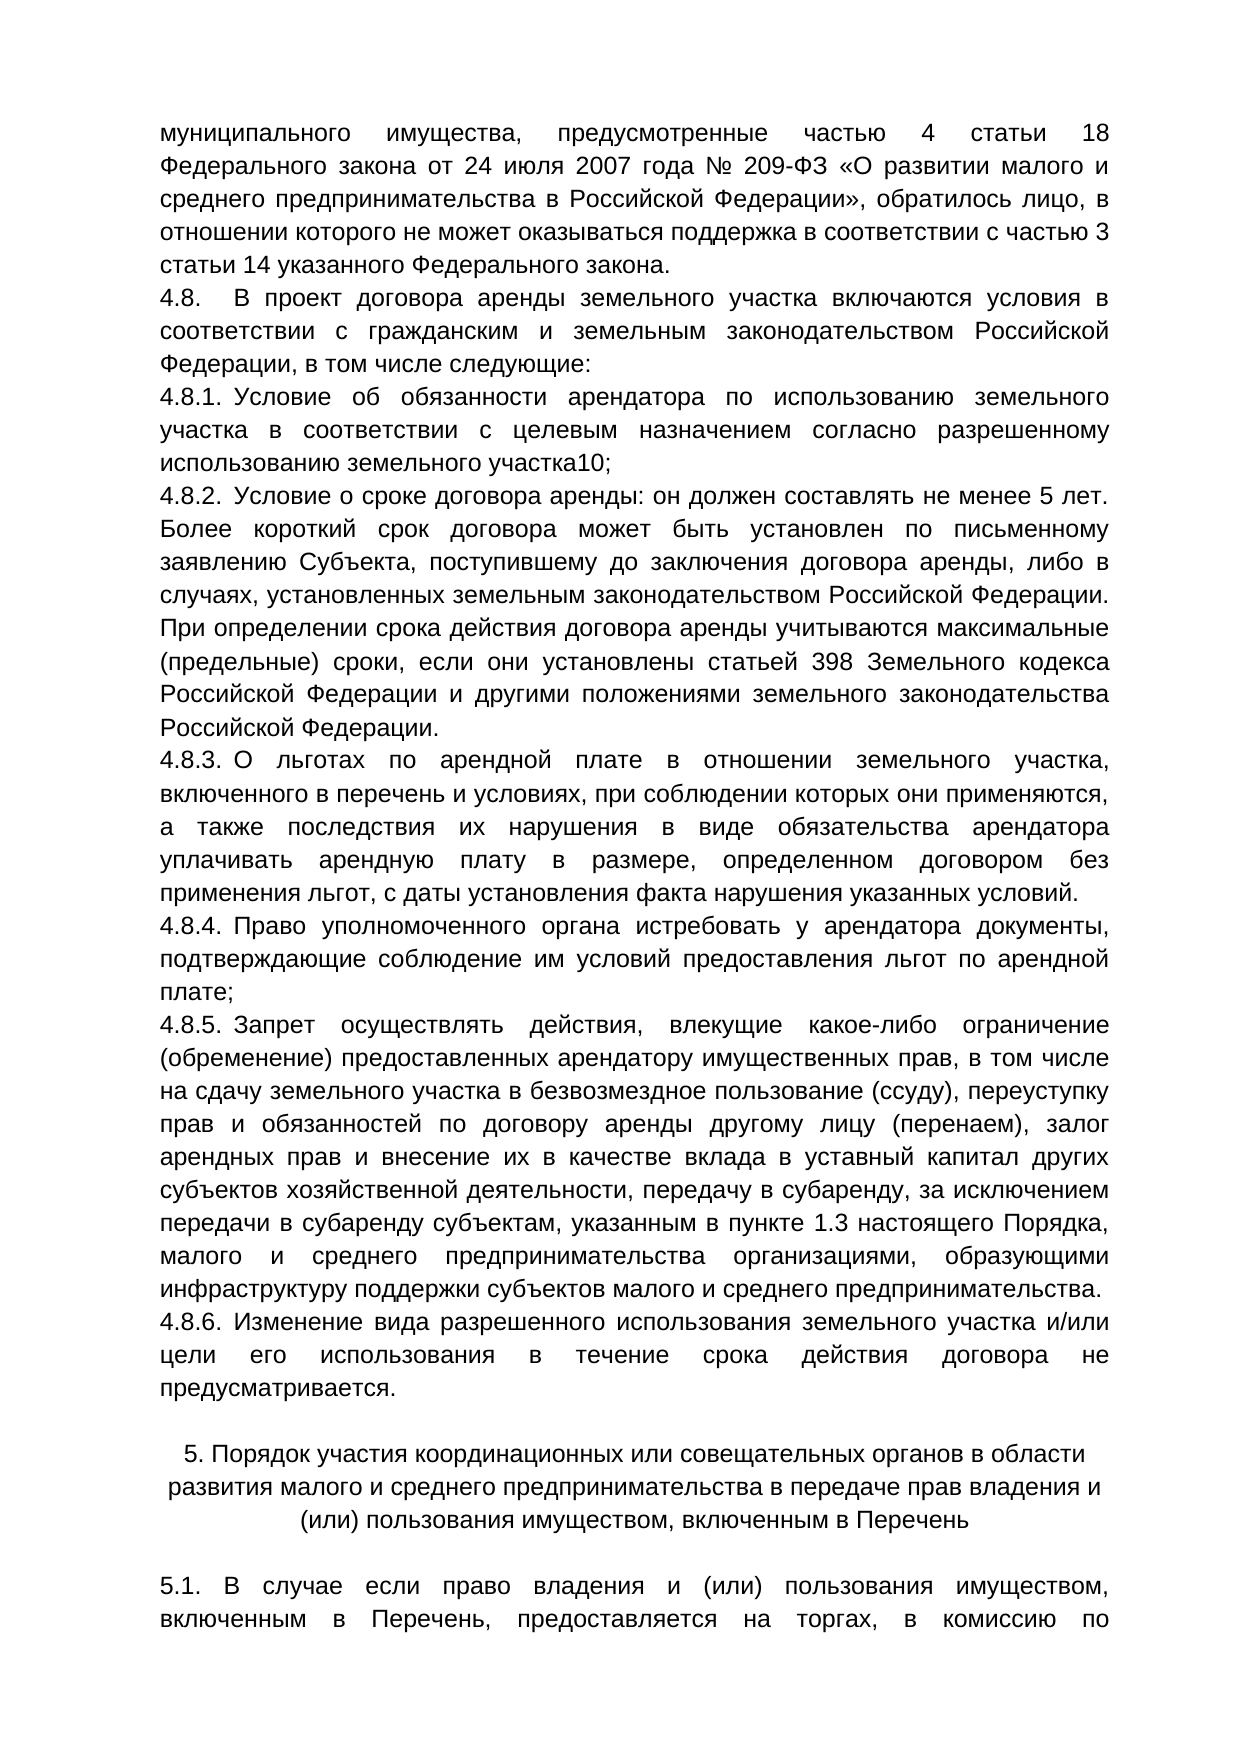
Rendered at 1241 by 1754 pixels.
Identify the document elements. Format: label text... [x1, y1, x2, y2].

text 4.8.5. Запрет осуществлять действия, влекущие какое-либо ограничение (обременение) предоставленных арендатору имущественных прав, в том числе на сдачу земельного участка в безвозмездное пользование (ссуду), переуступку прав и обязанностей по договору аренды другому лицу (перенаем), залог арендных прав и внесение их в качестве вклада в уставный капитал других субъектов хозяйственной деятельности, передачу в субаренду, за исключением передачи в субаренду субъектам, указанным в пункте 1.3 настоящего Порядка, малого и среднего предпринимательства организациями, образующими инфраструктуру поддержки субъектов малого и среднего предпринимательства. [159, 1010, 1110, 1303]
text 4.8.3. О льготах по арендной плате в отношении земельного участка, включенного в перечень и условиях, при соблюдении которых они применяются, а также последствия их нарушения в виде обязательства арендатора уплачивать арендную плату в размере, определенном договором без применения льгот, с даты установления факта нарушения указанных условий. [159, 746, 1110, 906]
text 4.8.2. Условие о сроке договора аренды: он должен составлять не менее 5 лет. Более короткий срок договора может быть установлен по письменному заявлению Субъекта, поступившему до заключения договора аренды, либо в случаях, установленных земельным законодательством Российской Федерации. При определении срока действия договора аренды учитываются максимальные (предельные) сроки, если они установлены статьей 398 Земельного кодекса Российской Федерации и другими положениями земельного законодательства Российской Федерации. [159, 481, 1110, 741]
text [159, 118, 1110, 279]
text 4.8.1. Условие об обязанности арендатора по использованию земельного участка в соответствии с целевым назначением согласно разрешенному использованию земельного участка10; [159, 382, 1110, 477]
text 5. Порядок участия координационных или совещательных органов в области развития малого и среднего предпринимательства в передаче прав владения и (или) пользования имуществом, включенным в Перечень [159, 1439, 1110, 1534]
text 4.8.4. Право уполномоченного органа истребовать у арендатора документы, подтверждающие соблюдение им условий предоставления льгот по арендной плате; [159, 911, 1110, 1005]
text 4.8.6. Изменение вида разрешенного использования земельного участка и/или цели его использования в течение срока действия договора не предусматривается. [159, 1307, 1110, 1402]
text 4.8. В проект договора аренды земельного участка включаются условия в соответствии с гражданским и земельным законодательством Российской Федерации, в том числе следующие: [159, 283, 1110, 378]
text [159, 1571, 1110, 1633]
